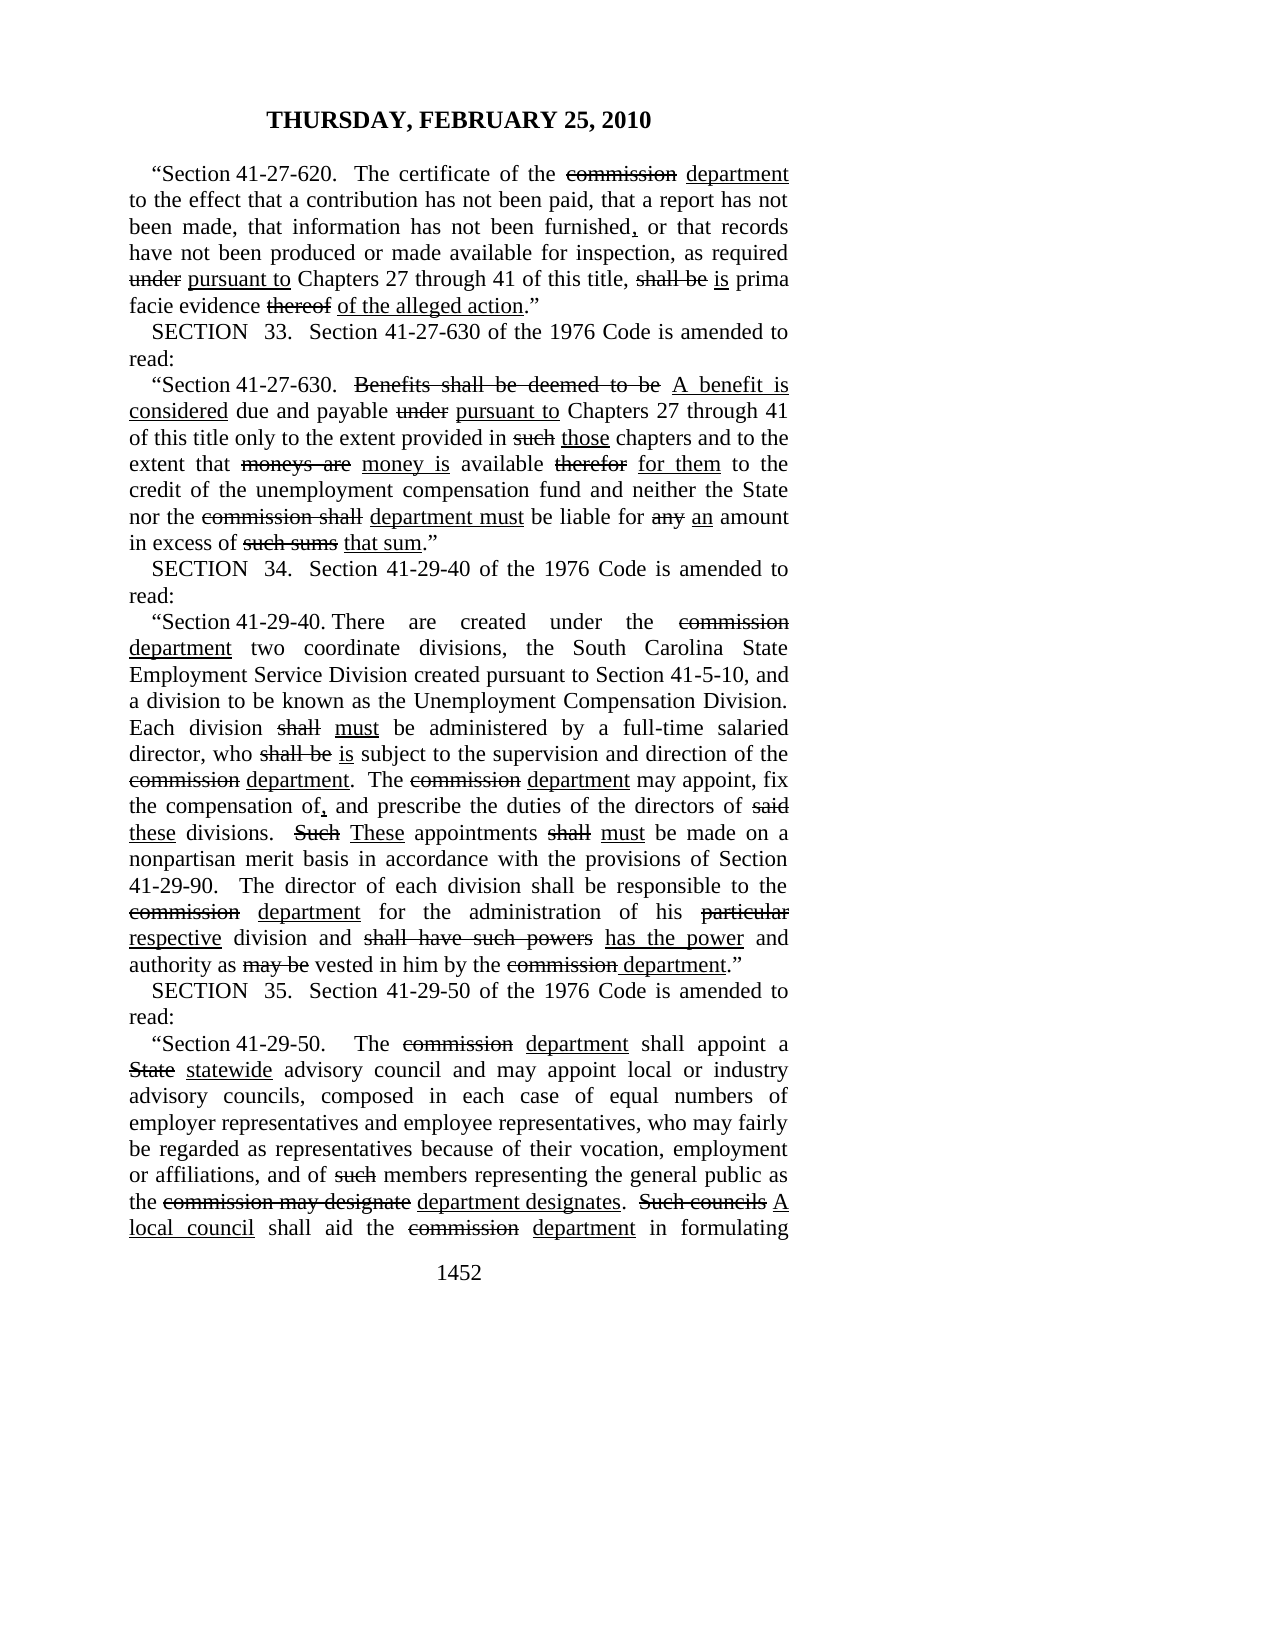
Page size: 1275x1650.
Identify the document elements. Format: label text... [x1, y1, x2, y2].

text SECTION 34. Section 41-29-40 of the 1976 Code is amended to read: [129, 555, 789, 608]
text “Section 41-27-620. The certificate of the commission department to the effect that a contribution has not been paid, that a report has not been made, that information has not been furnished, or that records have not been produced or made available for inspection, as required under pursuant to Chapters 27 through 41 of this title, shall be is prima facie evidence thereof of the alleged action.” [129, 160, 789, 318]
text SECTION 35. Section 41-29-50 of the 1976 Code is amended to read: [129, 977, 789, 1030]
text “Section 41-29-40. There are created under the commission department two coordinate divisions, the South Carolina State Employment Service Division created pursuant to Section 41-5-10, and a division to be known as the Unemployment Compensation Division. Each division shall must be administered by a full-time salaried director, who shall be is subject to the supervision and direction of the commission department. The commission department may appoint, fix the compensation of, and prescribe the duties of the directors of said these divisions. Such These appointments shall must be made on a nonpartisan merit basis in accordance with the provisions of Section 41-29-90. The director of each division shall be responsible to the commission department for the administration of his particular respective division and shall have such powers has the power and authority as may be vested in him by the commission department.” [129, 608, 789, 977]
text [129, 1030, 789, 1241]
text SECTION 33. Section 41-27-630 of the 1976 Code is amended to read: [129, 318, 789, 371]
text “Section 41-27-630. Benefits shall be deemed to be A benefit is considered due and payable under pursuant to Chapters 27 through 41 of this title only to the extent provided in such those chapters and to the extent that moneys are money is available therefor for them to the credit of the unemployment compensation fund and neither the State nor the commission shall department must be liable for any an amount in excess of such sums that sum.” [129, 371, 789, 555]
